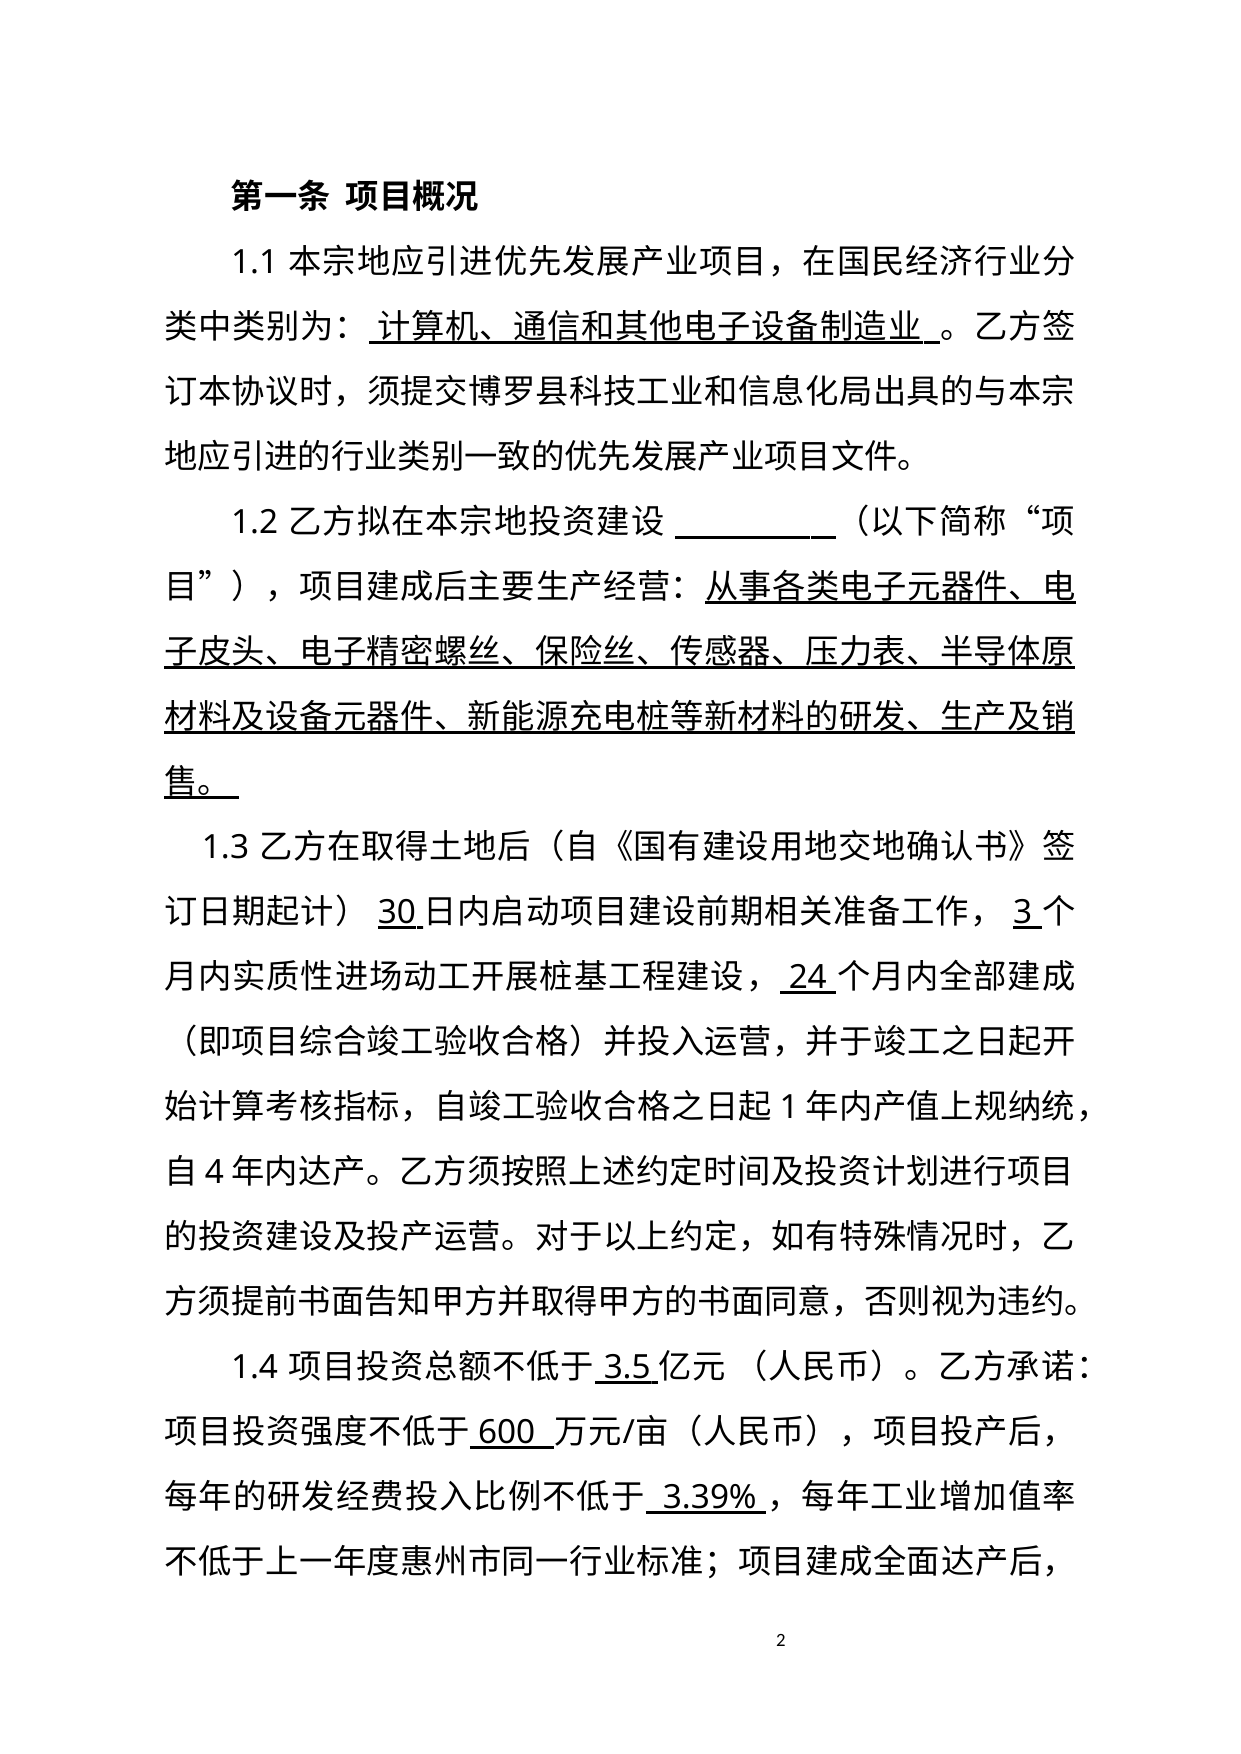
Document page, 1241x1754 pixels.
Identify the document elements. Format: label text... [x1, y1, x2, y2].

text 1.2 乙方拟在本宗地投资建设 （以下简称“项目”），项目建成后主要生产经营：从事各类电子元器件、电子皮头、电子精密螺丝、保险丝、传感器、压力表、半导体原材料及设备元器件、新能源充电桩等新材料的研发、生产及销售。 1.3 乙方在取得土地后（自《国有建设用地交地确认书》签订日期起计） 30日内启动项目建设前期相关准备工作， 3 个月内实质性进场动工开展桩基工程建设， 24 个月内全部建成（即项目综合竣工验收合格）并投入运营，并于竣工之日起开始计算考核指标，自竣工验收合格之日起1年内产值上规纳统，自4年内达产。乙方须按照上述约定时间及投资计划进行项目的投资建设及投产运营。对于以上约定，如有特殊情况时，乙方须提前书面告知甲方并取得甲方的书面同意，否则视为违约。 [164, 487, 1076, 1332]
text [164, 1332, 1076, 1592]
text 第一条 项目概况 [231, 162, 1076, 227]
text 1.1 本宗地应引进优先发展产业项目，在国民经济行业分类中类别为： 计算机、通信和其他电子设备制造业 。乙方签订本协议时，须提交博罗县科技工业和信息化局出具的与本宗地应引进的行业类别一致的优先发展产业项目文件。 [164, 227, 1076, 487]
